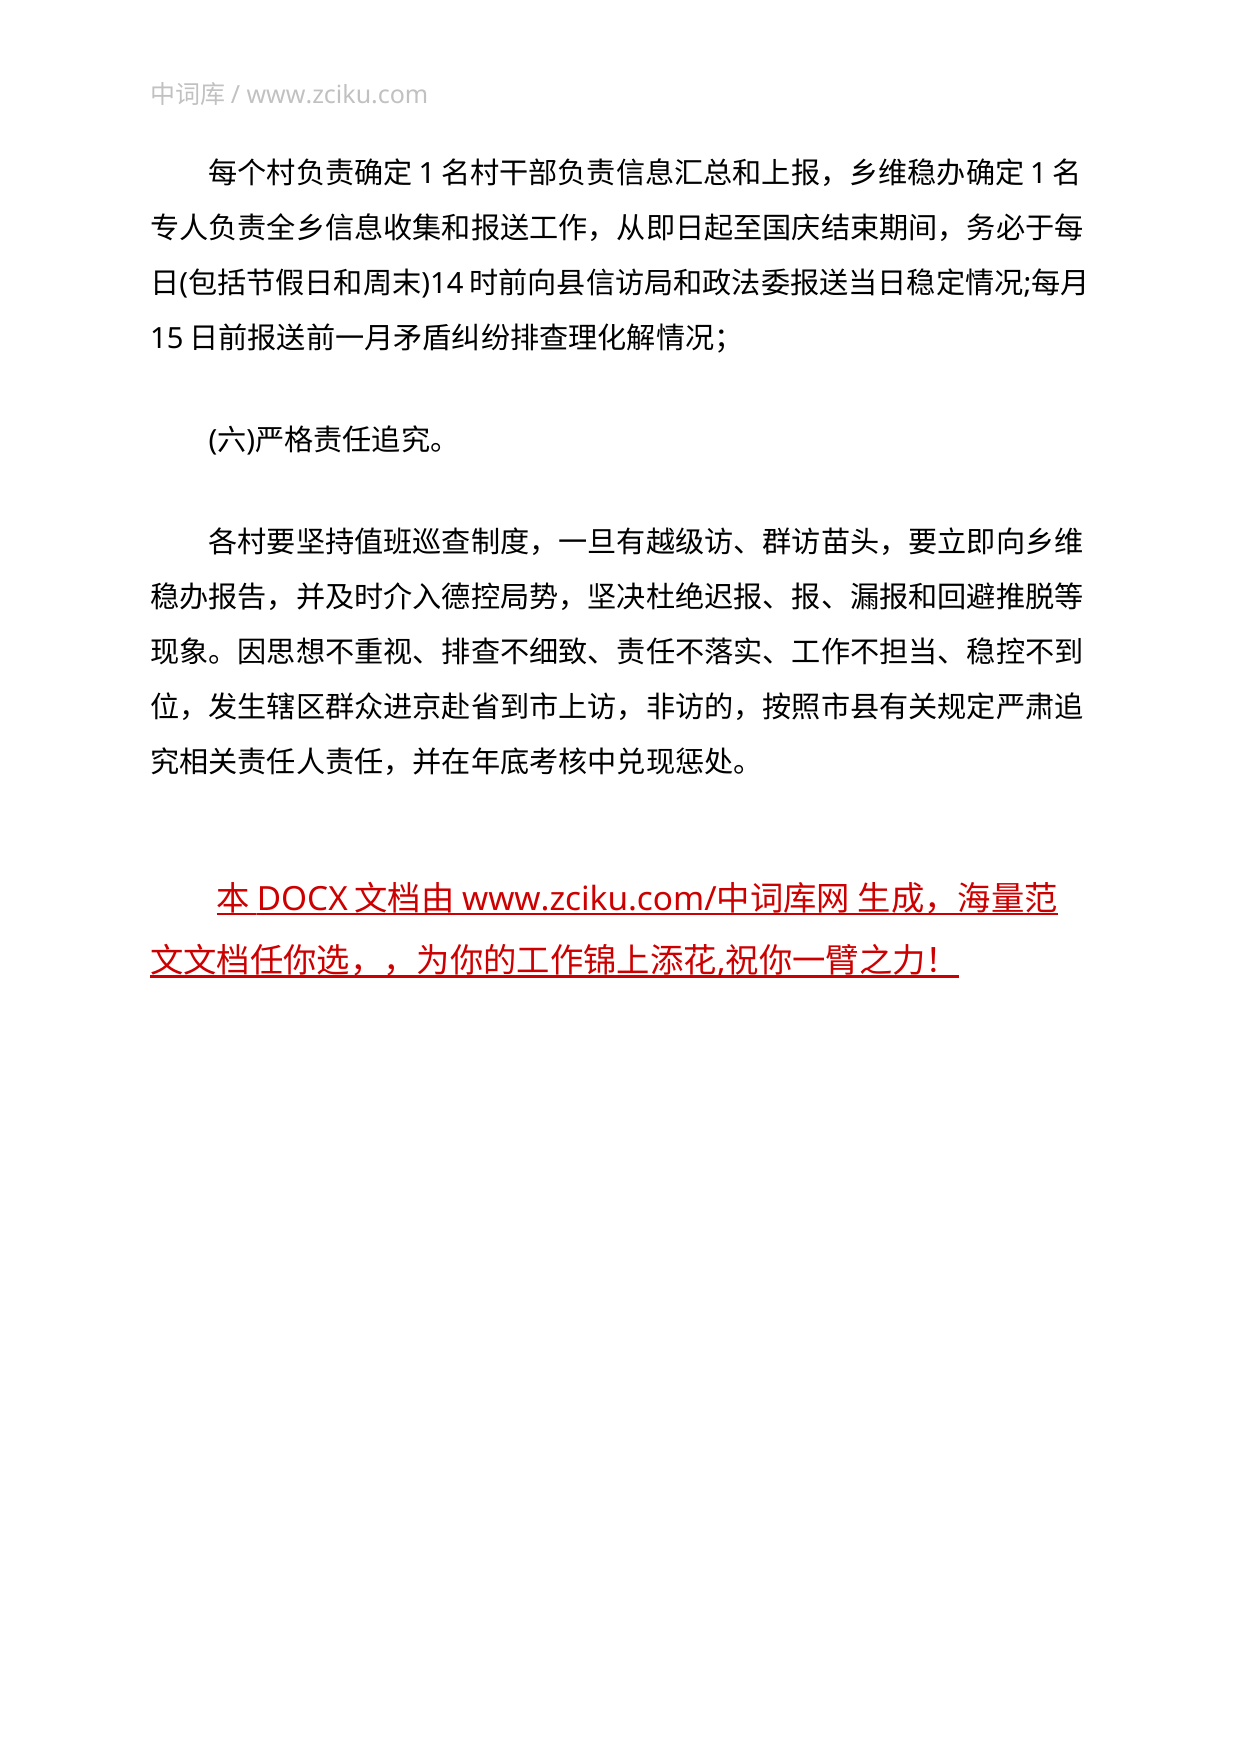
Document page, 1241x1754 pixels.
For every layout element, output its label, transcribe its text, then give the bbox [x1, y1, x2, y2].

text 本DOCX文档由 www.zciku.com/中词库网 生成，海量范文文档任你选，，为你的工作锦上添花,祝你一臂之力！ [150, 871, 1090, 983]
text 每个村负责确定1名村干部负责信息汇总和上报，乡维稳办确定1名专人负责全乡信息收集和报送工作，从即日起至国庆结束期间，务必于每日(包括节假日和周末)14时前向县信访局和政法委报送当日稳定情况;每月15日前报送前一月矛盾纠纷排查理化解情况； [150, 150, 1090, 357]
text 各村要坚持值班巡查制度，一旦有越级访、群访苗头，要立即向乡维稳办报告，并及时介入德控局势，坚决杜绝迟报、报、漏报和回避推脱等现象。因思想不重视、排查不细致、责任不落实、工作不担当、稳控不到位，发生辖区群众进京赴省到市上访，非访的，按照市县有关规定严肃追究相关责任人责任，并在年底考核中兑现惩处。 [150, 519, 1090, 781]
text (六)严格责任追究。 [150, 417, 1090, 459]
